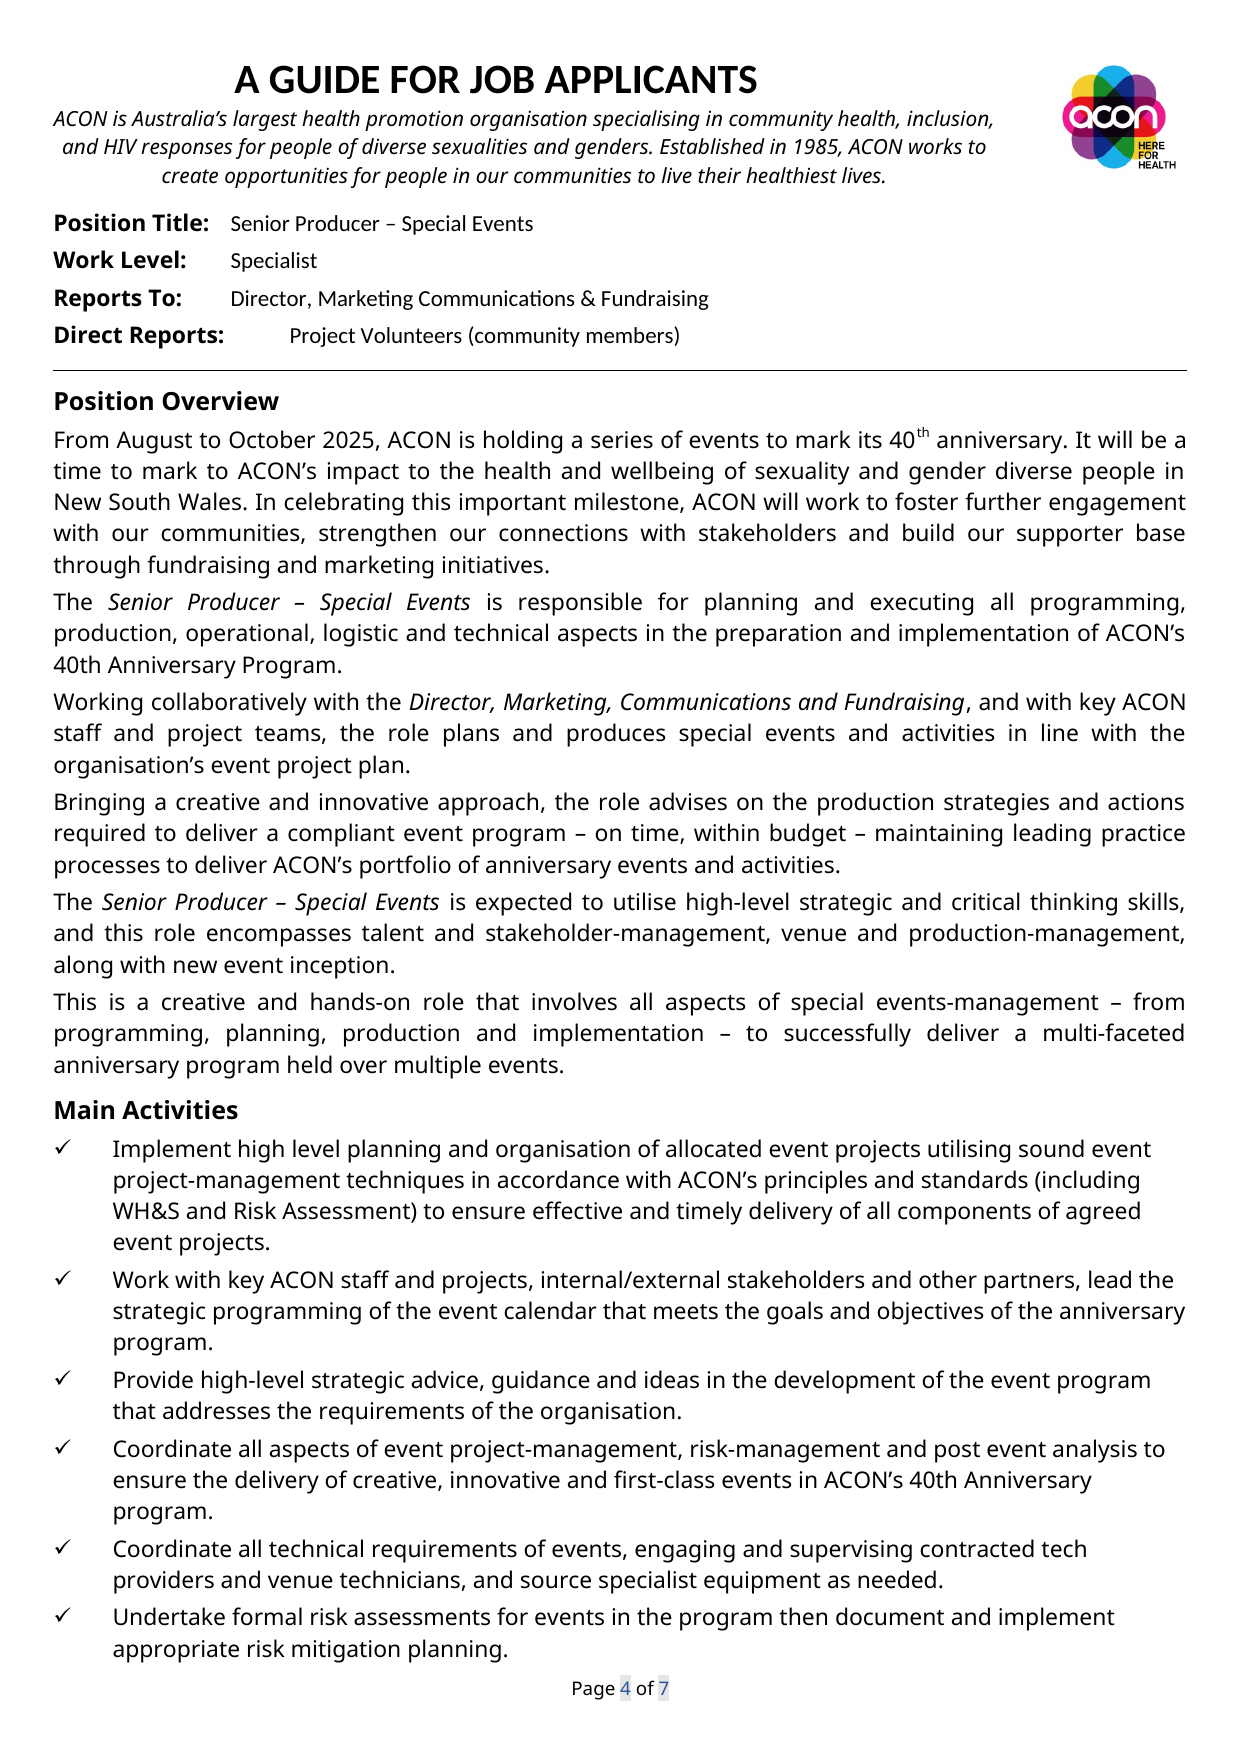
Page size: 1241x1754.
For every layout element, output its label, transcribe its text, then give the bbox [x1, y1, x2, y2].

text Position Title: Senior Producer – Special Events [53, 207, 1187, 238]
text Direct Reports: Project Volunteers (community members) [53, 319, 1187, 351]
list Coordinate all technical requirements of events, engaging and supervising contracted tech providers and venue technicians, and source specialist equipment as needed. [53, 1533, 1187, 1595]
text Bringing a creative and innovative approach, the role advises on the production strategies and actions required to deliver a compliant event program – on time, within budget – maintaining leading practice processes to deliver ACON’s portfolio of anniversary events and activities. [53, 786, 1187, 880]
text This is a creative and hands-on role that involves all aspects of special events-management – from programming, planning, production and implementation – to successfully deliver a multi-faceted anniversary program held over multiple events. [53, 986, 1187, 1080]
text Work Level: Specialist [53, 244, 1187, 276]
list Coordinate all aspects of event project-management, risk-management and post event analysis to ensure the delivery of creative, innovative and first-class events in ACON’s 40th Anniversary program. [53, 1433, 1187, 1526]
list Provide high-level strategic advice, guidance and ideas in the development of the event program that addresses the requirements of the organisation. [53, 1364, 1187, 1426]
text Working collaboratively with the Director, Marketing, Communications and Fundraising, and with key ACON staff and project teams, the role plans and produces special events and activities in line with the organisation’s event project plan. [53, 686, 1187, 780]
text The Senior Producer – Special Events is expected to utilise high-level strategic and critical thinking skills, and this role encompasses talent and stakeholder-management, venue and production-management, along with new event inception. [53, 886, 1187, 980]
text The Senior Producer – Special Events is responsible for planning and executing all programming, production, operational, logistic and technical aspects in the preparation and implementation of ACON’s 40th Anniversary Program. [53, 586, 1187, 680]
text Reports To: Director, Marketing Communications & Fundraising [53, 282, 1187, 313]
list Work with key ACON staff and projects, internal/external stakeholders and other partners, lead the strategic programming of the event calendar that meets the goals and objectives of the anniversary program. [53, 1264, 1187, 1358]
picture [1054, 53, 1190, 179]
text Position Overview [53, 383, 1187, 417]
text From August to October 2025, ACON is holding a series of events to mark its 40th anniversary. It will be a time to mark to ACON’s impact to the health and wellbeing of sexuality and gender diverse people in New South Wales. In celebrating this important milestone, ACON will work to foster further engagement with our communities, strengthen our connections with stakeholders and build our supporter base through fundraising and marketing initiatives. [53, 423, 1187, 580]
list Undertake formal risk assessments for events in the program then document and implement appropriate risk mitigation planning. [53, 1601, 1187, 1664]
list Implement high level planning and organisation of allocated event projects utilising sound event project-management techniques in accordance with ACON’s principles and standards (including WH&S and Risk Assessment) to ensure effective and timely delivery of all components of agreed event projects. [53, 1133, 1187, 1258]
text Main Activities [53, 1092, 1187, 1126]
